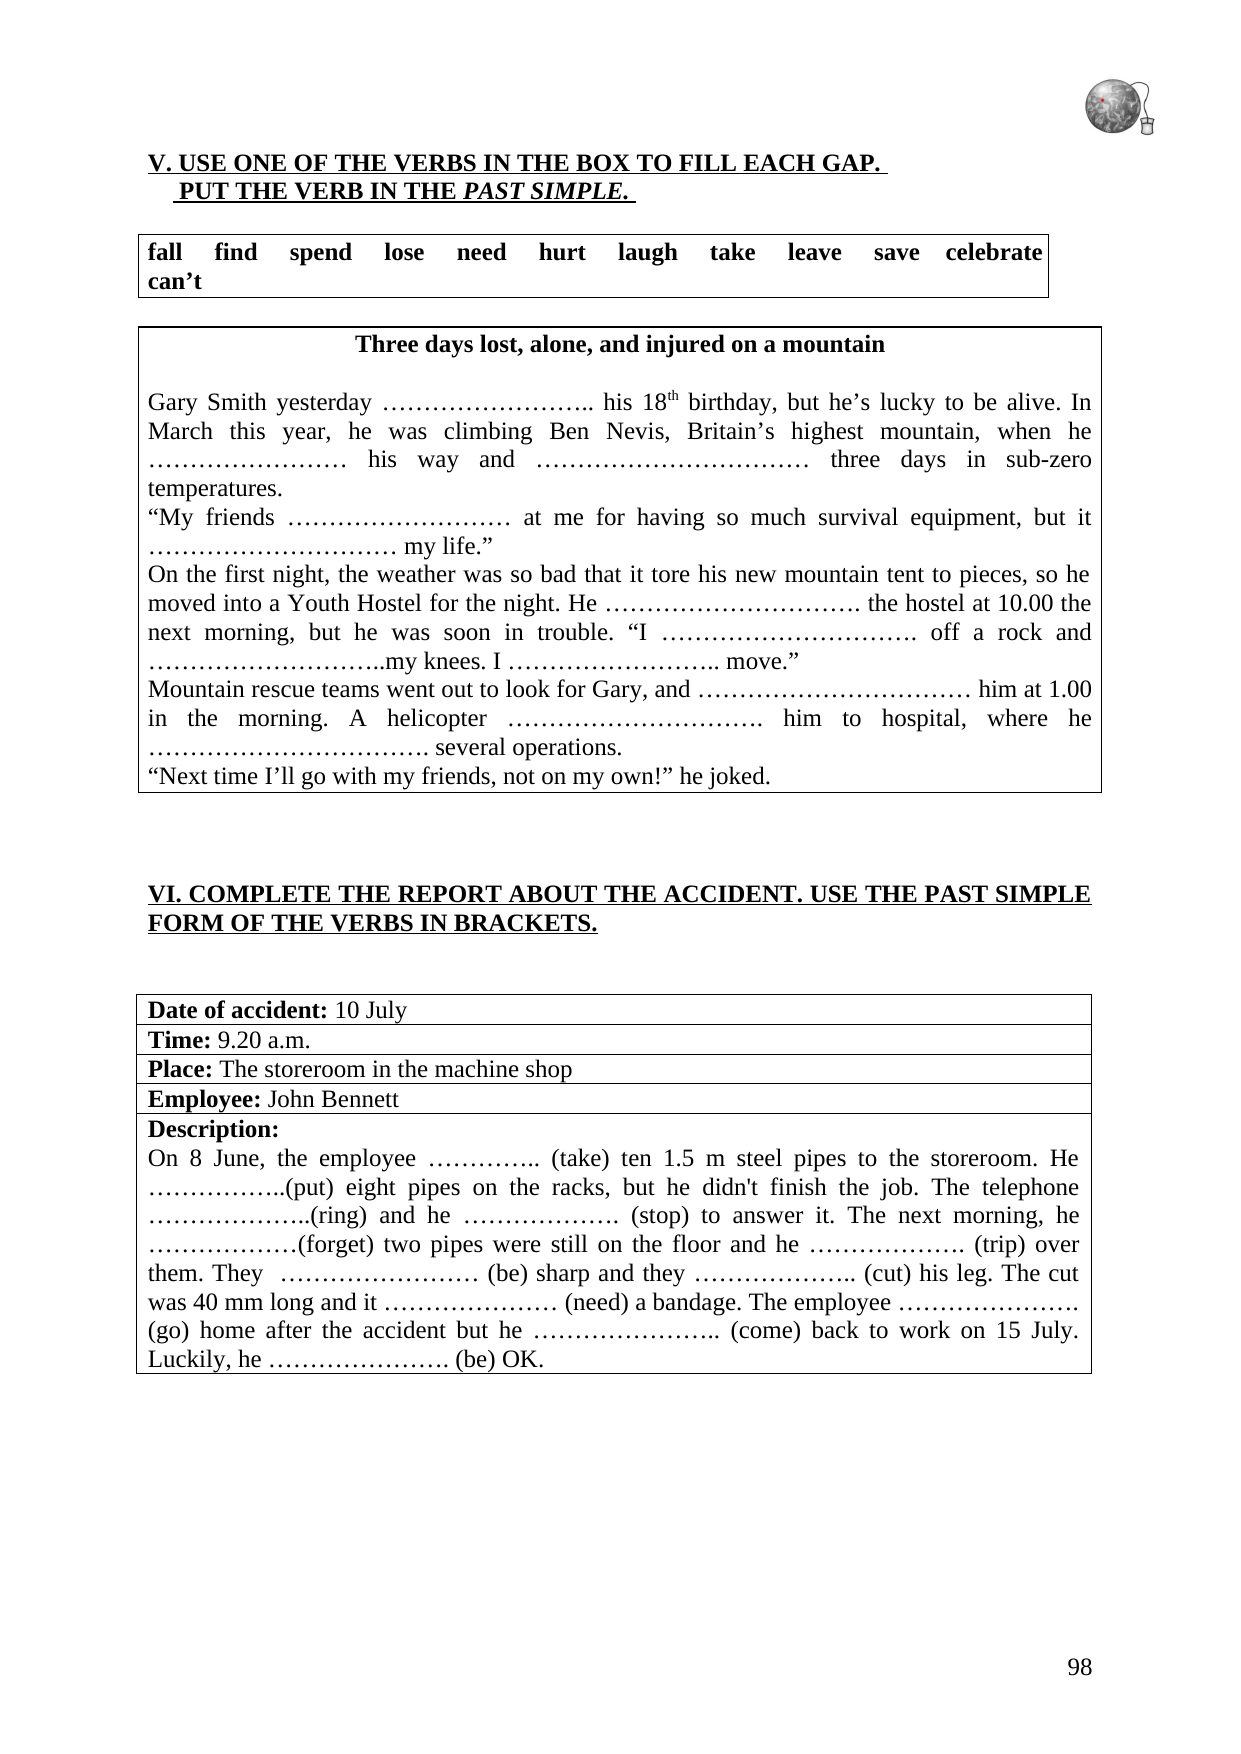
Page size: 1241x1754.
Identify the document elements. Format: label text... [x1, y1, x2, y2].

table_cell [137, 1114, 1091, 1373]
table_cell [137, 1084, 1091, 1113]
picture [1081, 73, 1161, 142]
text On the first night, the weather was so bad that it tore his new mountain tent to pieces, so he moved into a Youth Hostel for the night. He …………………………. the hostel at 10.00 the next morning, but he was soon in trouble. “I …………………………. off a rock and ………………………..my knees. I …………………….. move.” [148, 559, 1093, 674]
text V. USE ONE OF THE VERBS IN THE BOX TO FILL EACH GAP. [148, 148, 1093, 176]
text Gary Smith yesterday …………………….. his 18th birthday, but he’s lucky to be alive. In March this year, he was climbing Ben Nevis, Britain’s highest mountain, when he …………………… his way and …………………………… three days in sub-zero temperatures. [148, 387, 1093, 502]
text “Next time I’ll go with my friends, not on my own!” he joked. [139, 758, 1101, 792]
text fall find spend lose need hurt laugh take leave save celebrate can’t [139, 235, 1048, 297]
text VI. COMPLETE THE REPORT ABOUT THE ACCIDENT. USE THE PAST SIMPLE FORM OF THE VERBS IN BRACKETS. [148, 879, 1093, 936]
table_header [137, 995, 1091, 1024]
text PUT THE VERB IN THE PAST SIMPLE. [148, 176, 1093, 205]
text Mountain rescue teams went out to look for Gary, and …………………………… him at the morning. A helicopter …………………………. him to hospital, where he ……………………………. several operations. [148, 674, 1093, 758]
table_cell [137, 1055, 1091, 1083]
text “My friends ……………………… at me for having so much survival equipment, but it ………………………… my life.” [148, 502, 1093, 559]
text Three days lost, alone, and injured on a mountain [139, 328, 1101, 358]
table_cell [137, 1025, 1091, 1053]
